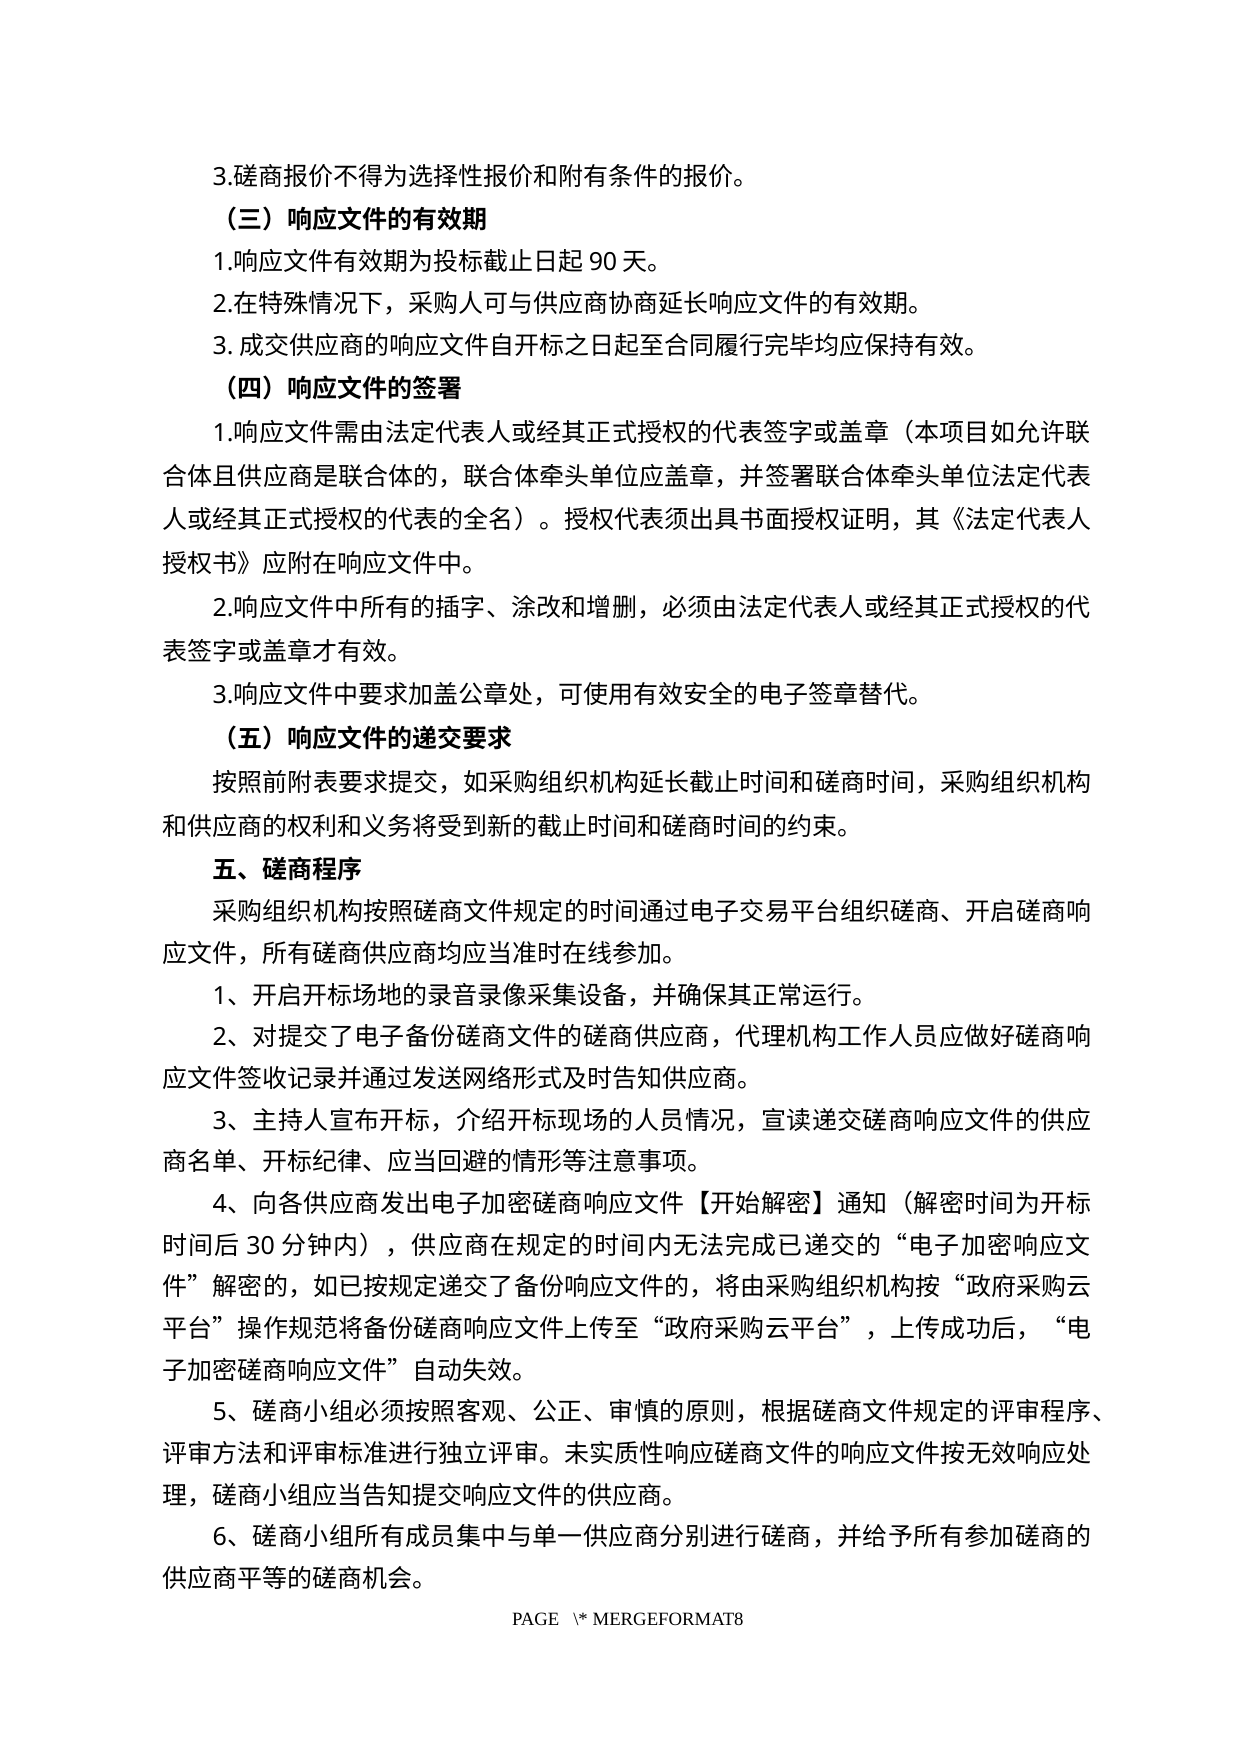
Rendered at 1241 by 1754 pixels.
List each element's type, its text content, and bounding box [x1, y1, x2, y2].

text 采购组织机构按照磋商文件规定的时间通过电子交易平台组织磋商、开启磋商响应文件，所有磋商供应商均应当准时在线参加。 [162, 887, 1093, 971]
subtitle 按照前附表要求提交，如采购组织机构延长截止时间和磋商时间，采购组织机构和供应商的权利和义务将受到新的截止时间和磋商时间的约束。 [162, 756, 1093, 844]
text 3. 成交供应商的响应文件自开标之日起至合同履行完毕均应保持有效。 [162, 321, 1093, 362]
text （五）响应文件的递交要求 [162, 712, 1093, 756]
text 2.响应文件中所有的插字、涂改和增删，必须由法定代表人或经其正式授权的代表签字或盖章才有效。 [162, 581, 1093, 669]
text 1.响应文件有效期为投标截止日起90天。 [162, 237, 1093, 279]
text 3.磋商报价不得为选择性报价和附有条件的报价。 [162, 150, 1093, 194]
text 5、磋商小组必须按照客观、公正、审慎的原则，根据磋商文件规定的评审程序、评审方法和评审标准进行独立评审。未实质性响应磋商文件的响应文件按无效响应处理，磋商小组应当告知提交响应文件的供应商。 [162, 1387, 1093, 1512]
text 6、磋商小组所有成员集中与单一供应商分别进行磋商，并给予所有参加磋商的供应商平等的磋商机会。 [162, 1512, 1093, 1596]
text 2、对提交了电子备份磋商文件的磋商供应商，代理机构工作人员应做好磋商响应文件签收记录并通过发送网络形式及时告知供应商。 [162, 1012, 1093, 1096]
text 2.在特殊情况下，采购人可与供应商协商延长响应文件的有效期。 [162, 279, 1093, 321]
text （四）响应文件的签署 [162, 362, 1093, 406]
text 1.响应文件需由法定代表人或经其正式授权的代表签字或盖章（本项目如允许联合体且供应商是联合体的，联合体牵头单位应盖章，并签署联合体牵头单位法定代表人或经其正式授权的代表的全名）。授权代表须出具书面授权证明，其《法定代表人授权书》应附在响应文件中。 [162, 406, 1093, 581]
text 3、主持人宣布开标，介绍开标现场的人员情况，宣读递交磋商响应文件的供应商名单、开标纪律、应当回避的情形等注意事项。 [162, 1096, 1093, 1179]
subtitle 五、磋商程序 [162, 844, 1093, 887]
text 1、开启开标场地的录音录像采集设备，并确保其正常运行。 [162, 971, 1093, 1012]
text （三）响应文件的有效期 [162, 194, 1093, 237]
text 3.响应文件中要求加盖公章处，可使用有效安全的电子签章替代。 [162, 669, 1093, 712]
text 4、向各供应商发出电子加密磋商响应文件【开始解密】通知（解密时间为开标时间后30分钟内），供应商在规定的时间内无法完成已递交的“电子加密响应文件”解密的，如已按规定递交了备份响应文件的，将由采购组织机构按“政府采购云平台”操作规范将备份磋商响应文件上传至“政府采购云平台”，上传成功后，“电子加密磋商响应文件”自动失效。 [162, 1179, 1093, 1387]
